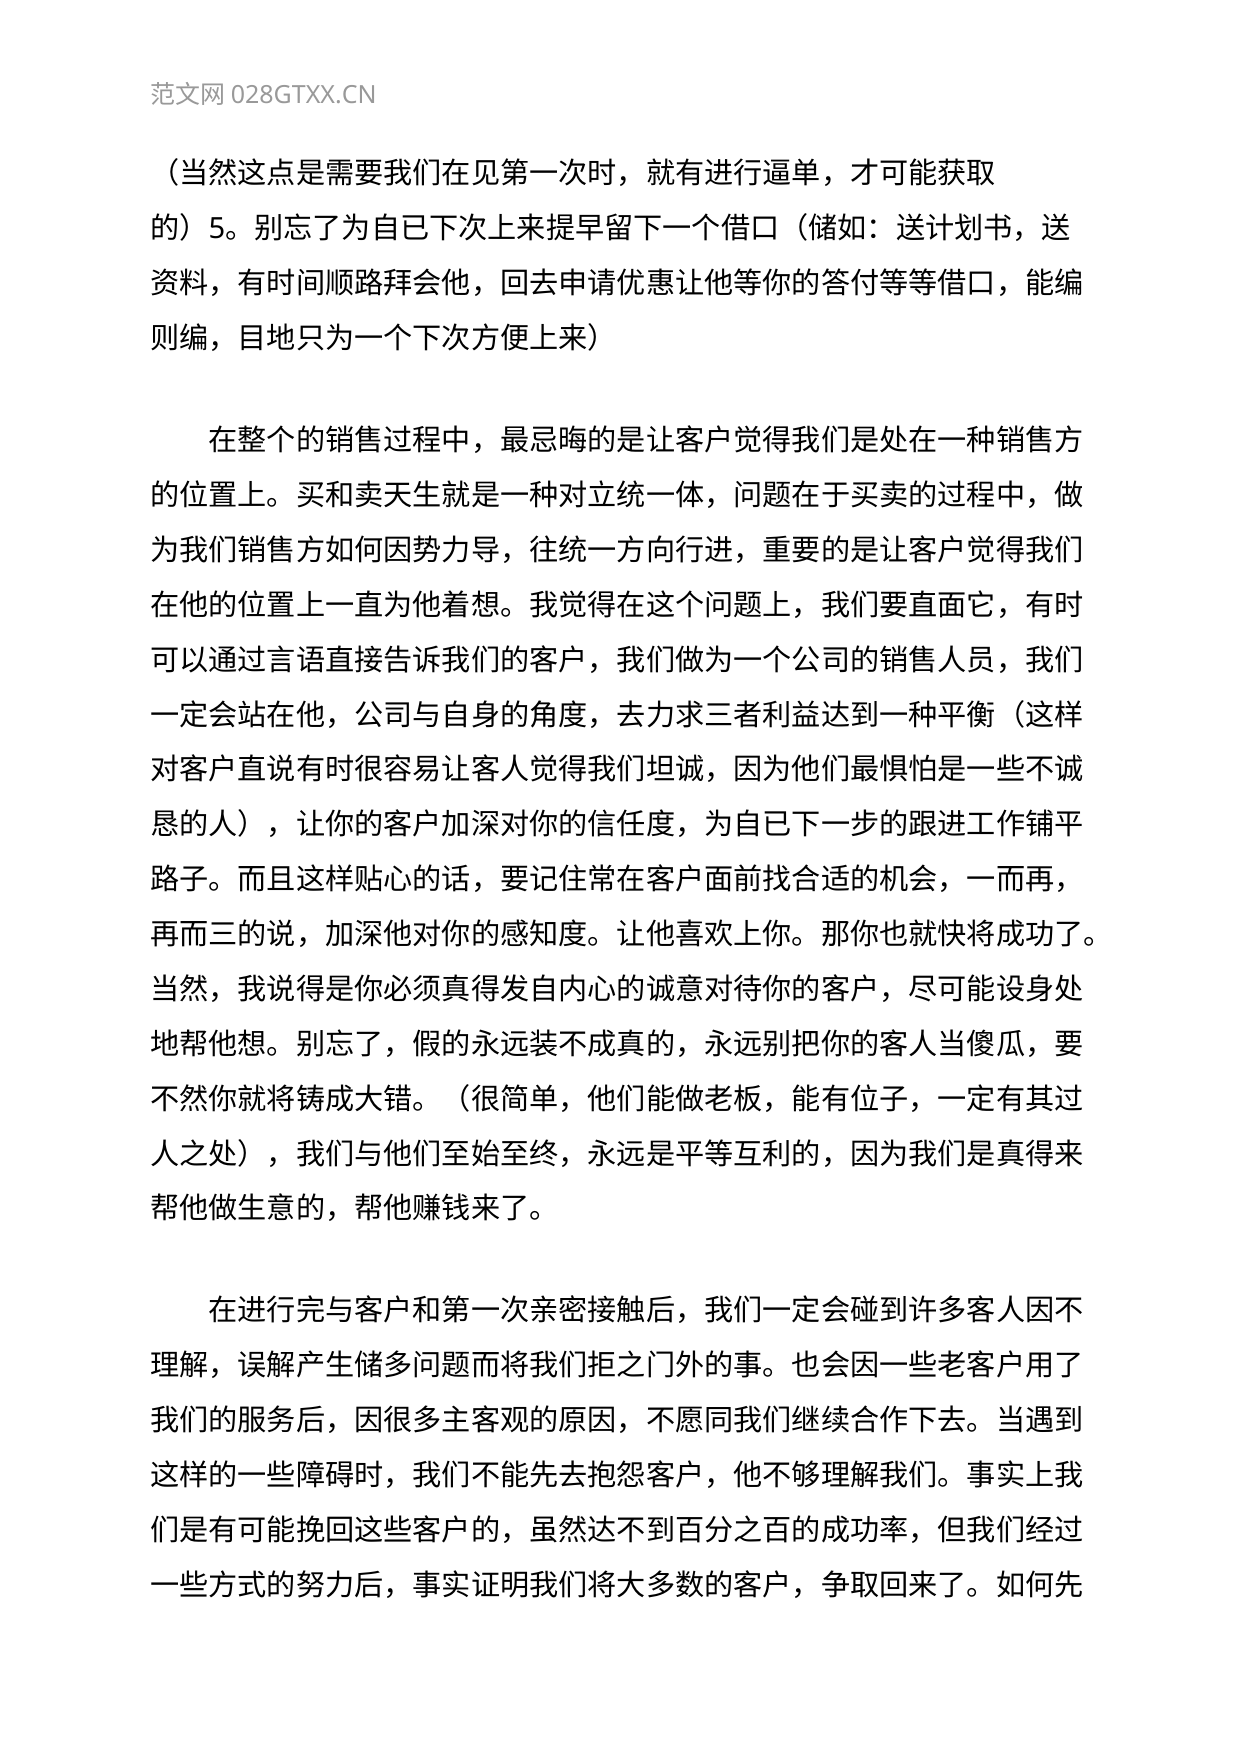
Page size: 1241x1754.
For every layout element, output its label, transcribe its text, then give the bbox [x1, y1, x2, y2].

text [150, 150, 1090, 357]
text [150, 1287, 1090, 1604]
text 在整个的销售过程中，最忌晦的是让客户觉得我们是处在一种销售方的位置上。买和卖天生就是一种对立统一体，问题在于买卖的过程中，做为我们销售方如何因势力导，往统一方向行进，重要的是让客户觉得我们在他的位置上一直为他着想。我觉得在这个问题上，我们要直面它，有时可以通过言语直接告诉我们的客户，我们做为一个公司的销售人员，我们一定会站在他，公司与自身的角度，去力求三者利益达到一种平衡（这样对客户直说有时很容易让客人觉得我们坦诚，因为他们最惧怕是一些不诚恳的人），让你的客户加深对你的信任度，为自已下一步的跟进工作铺平路子。而且这样贴心的话，要记住常在客户面前找合适的机会，一而再，再而三的说，加深他对你的感知度。让他喜欢上你。那你也就快将成功了。当然，我说得是你必须真得发自内心的诚意对待你的客户，尽可能设身处地帮他想。别忘了，假的永远装不成真的，永远别把你的客人当傻瓜，要不然你就将铸成大错。（很简单，他们能做老板，能有位子，一定有其过人之处），我们与他们至始至终，永远是平等互利的，因为我们是真得来帮他做生意的，帮他赚钱来了。 [150, 417, 1090, 1227]
